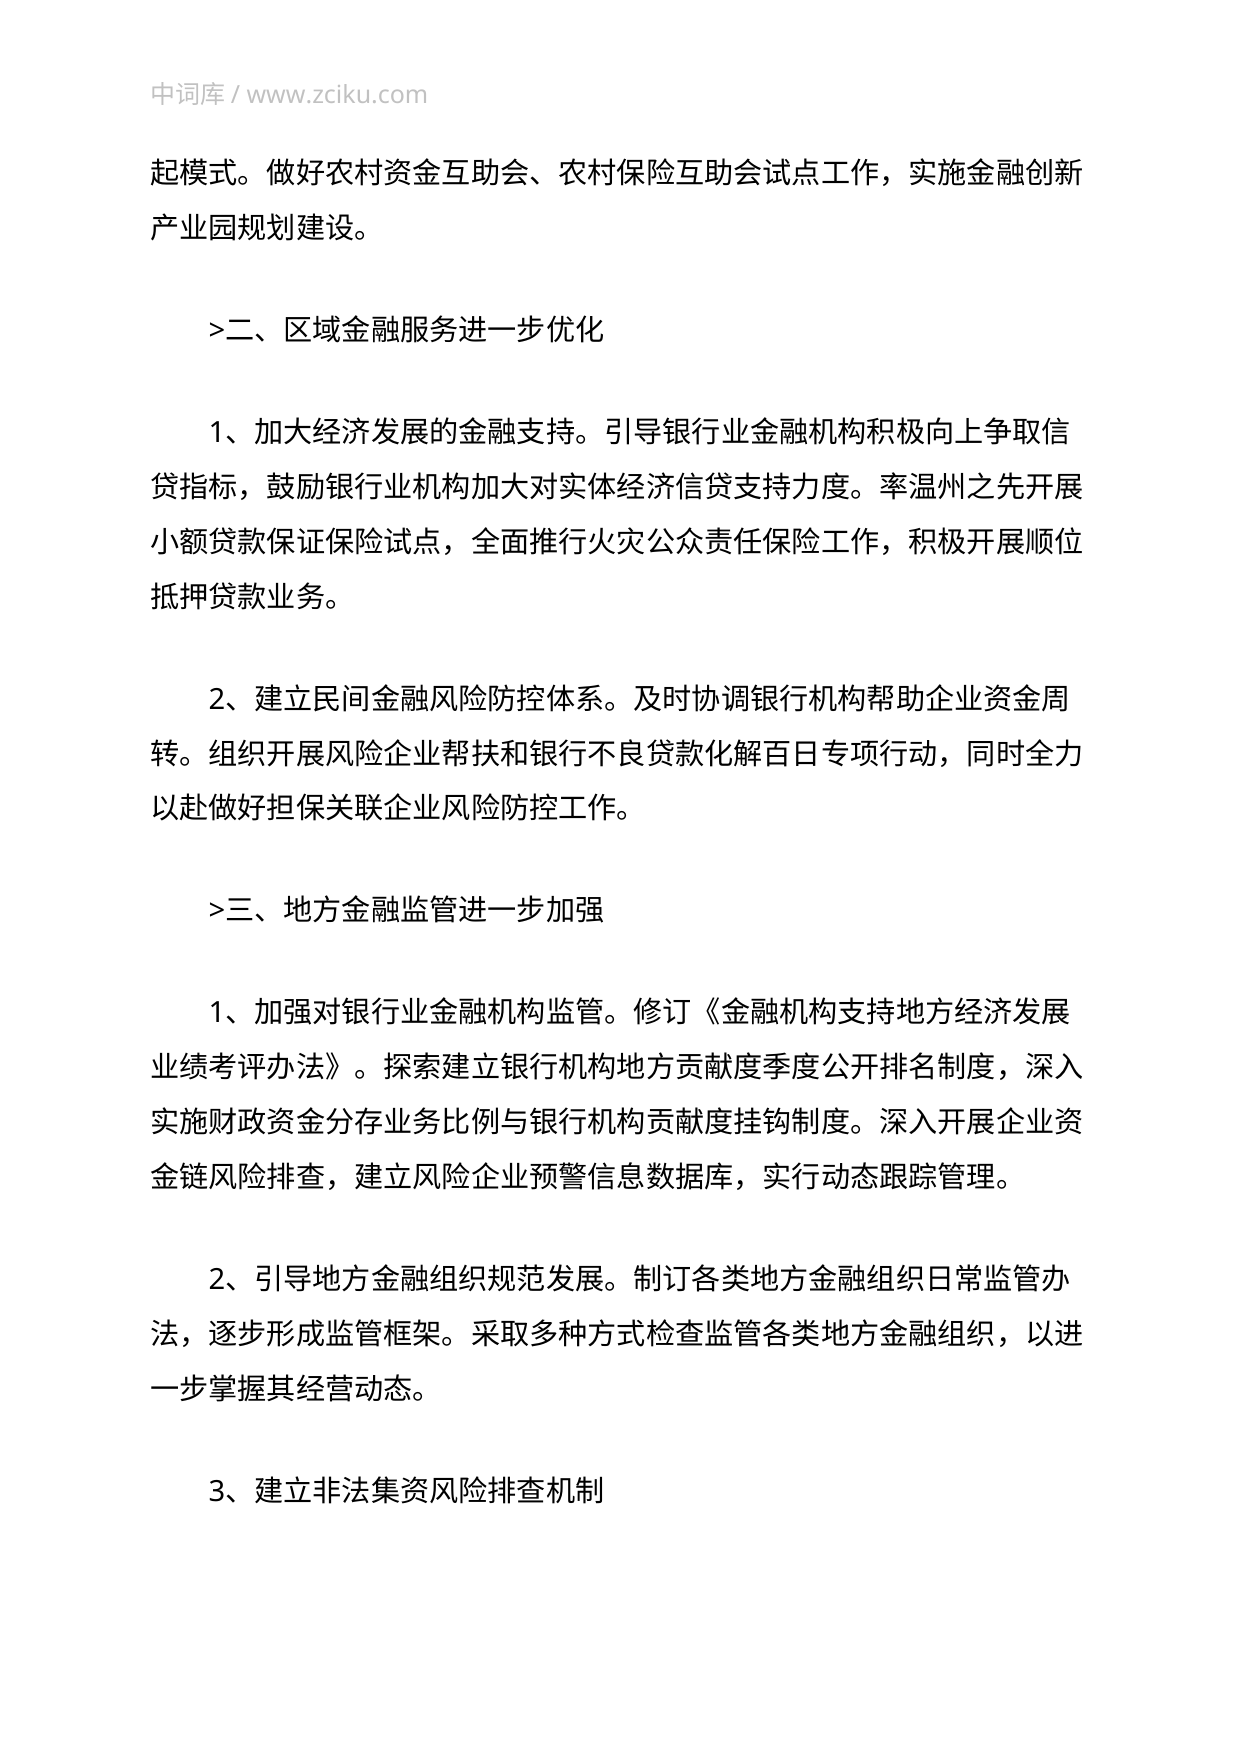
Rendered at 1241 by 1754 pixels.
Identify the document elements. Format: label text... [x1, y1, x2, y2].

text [150, 150, 1090, 247]
text >三、地方金融监管进一步加强 [150, 887, 1090, 929]
text >二、区域金融服务进一步优化 [150, 307, 1090, 349]
text 2、引导地方金融组织规范发展。制订各类地方金融组织日常监管办法，逐步形成监管框架。采取多种方式检查监管各类地方金融组织，以进一步掌握其经营动态。 [150, 1255, 1090, 1408]
text 1、加强对银行业金融机构监管。修订《金融机构支持地方经济发展业绩考评办法》。探索建立银行机构地方贡献度季度公开排名制度，深入实施财政资金分存业务比例与银行机构贡献度挂钩制度。深入开展企业资金链风险排查，建立风险企业预警信息数据库，实行动态跟踪管理。 [150, 989, 1090, 1196]
text 3、建立非法集资风险排查机制 [150, 1467, 1090, 1509]
text 2、建立民间金融风险防控体系。及时协调银行机构帮助企业资金周转。组织开展风险企业帮扶和银行不良贷款化解百日专项行动，同时全力以赴做好担保关联企业风险防控工作。 [150, 675, 1090, 827]
text 1、加大经济发展的金融支持。引导银行业金融机构积极向上争取信贷指标，鼓励银行业机构加大对实体经济信贷支持力度。率温州之先开展小额贷款保证保险试点，全面推行火灾公众责任保险工作，积极开展顺位抵押贷款业务。 [150, 409, 1090, 616]
